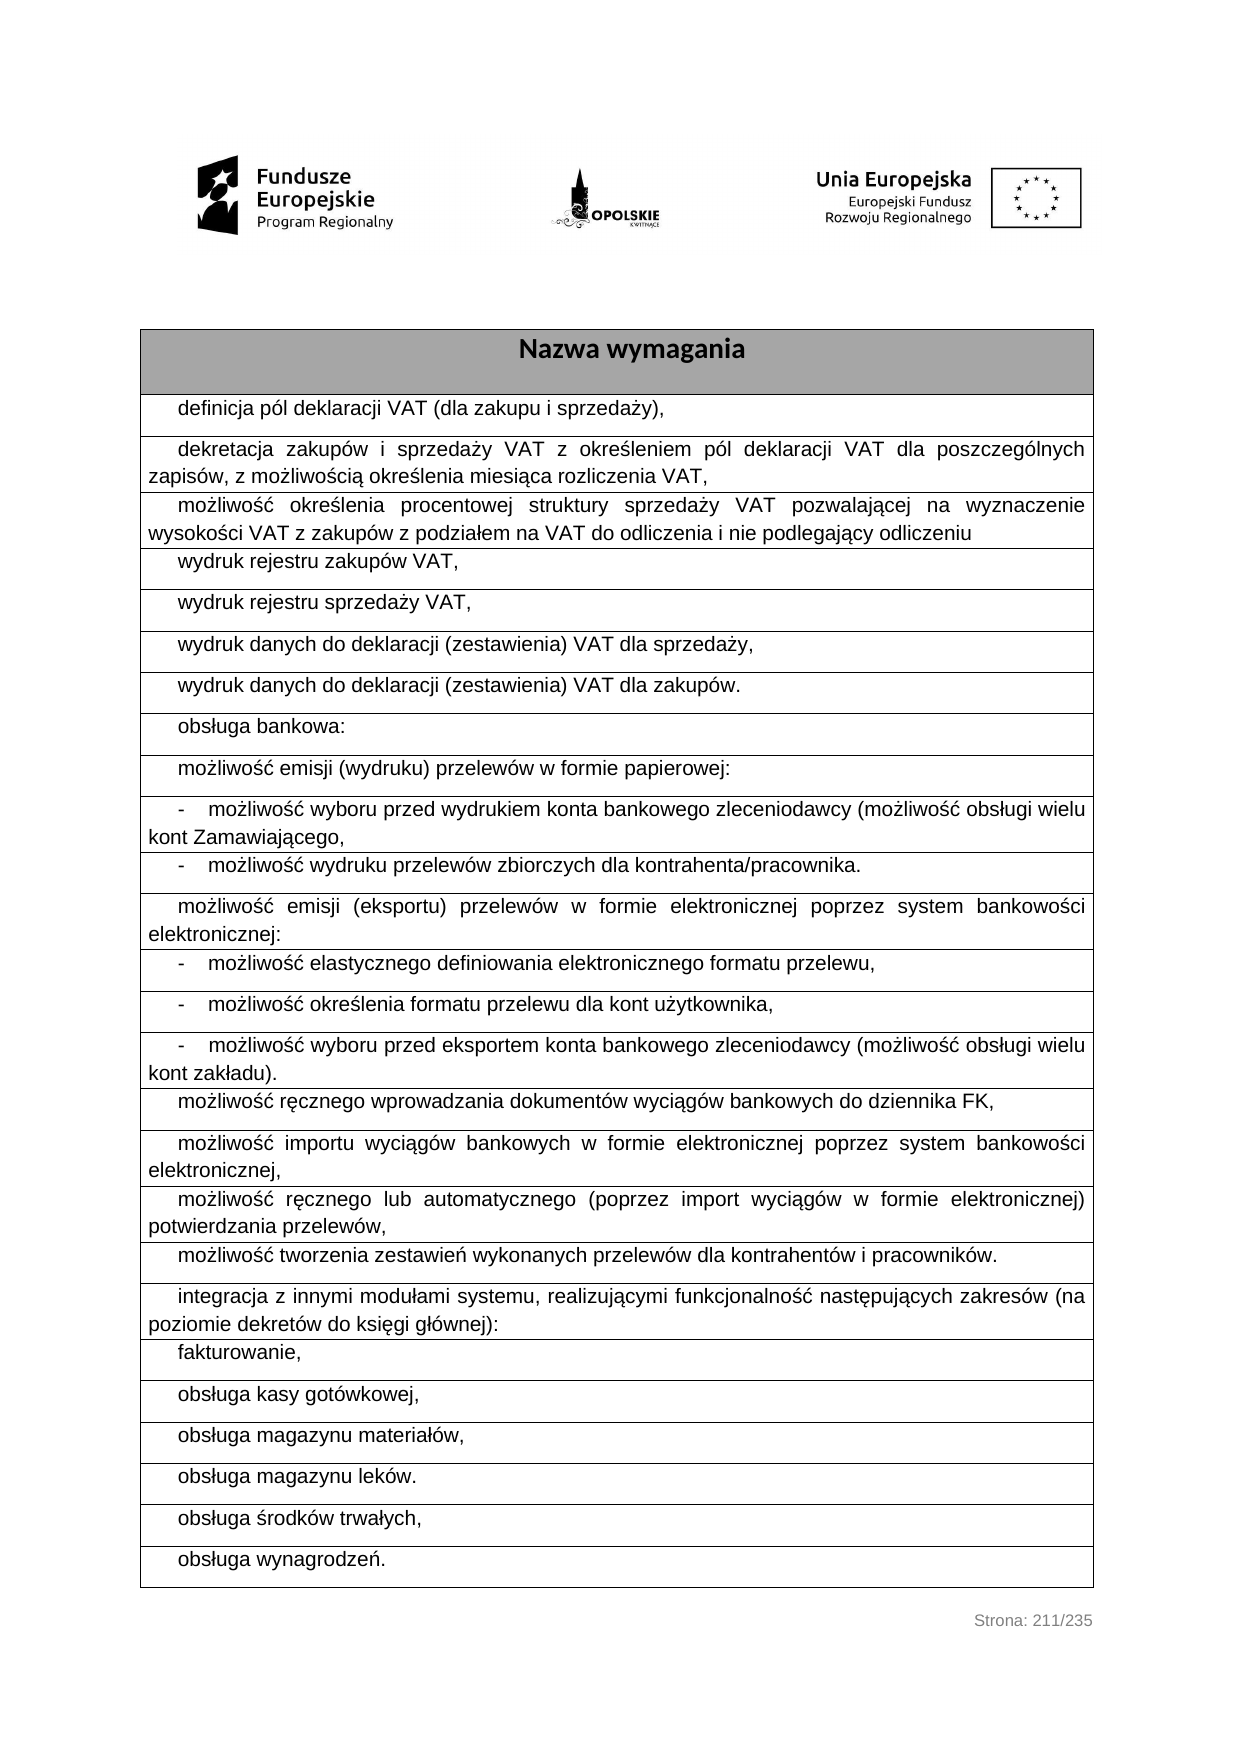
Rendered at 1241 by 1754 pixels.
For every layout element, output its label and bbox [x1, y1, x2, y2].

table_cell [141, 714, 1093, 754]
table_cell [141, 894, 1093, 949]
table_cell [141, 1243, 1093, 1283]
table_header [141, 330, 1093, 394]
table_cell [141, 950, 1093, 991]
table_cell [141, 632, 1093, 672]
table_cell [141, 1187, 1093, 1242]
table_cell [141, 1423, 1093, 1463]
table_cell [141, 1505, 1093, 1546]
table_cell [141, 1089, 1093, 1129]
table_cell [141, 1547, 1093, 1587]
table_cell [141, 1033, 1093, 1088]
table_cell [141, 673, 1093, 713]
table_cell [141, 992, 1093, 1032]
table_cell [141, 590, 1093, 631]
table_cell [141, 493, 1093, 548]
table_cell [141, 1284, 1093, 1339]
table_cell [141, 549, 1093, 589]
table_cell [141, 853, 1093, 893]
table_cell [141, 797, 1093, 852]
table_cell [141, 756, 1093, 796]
picture [177, 134, 1102, 255]
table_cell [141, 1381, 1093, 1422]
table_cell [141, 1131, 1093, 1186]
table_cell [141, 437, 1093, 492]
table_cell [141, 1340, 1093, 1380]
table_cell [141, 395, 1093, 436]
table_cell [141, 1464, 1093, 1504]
